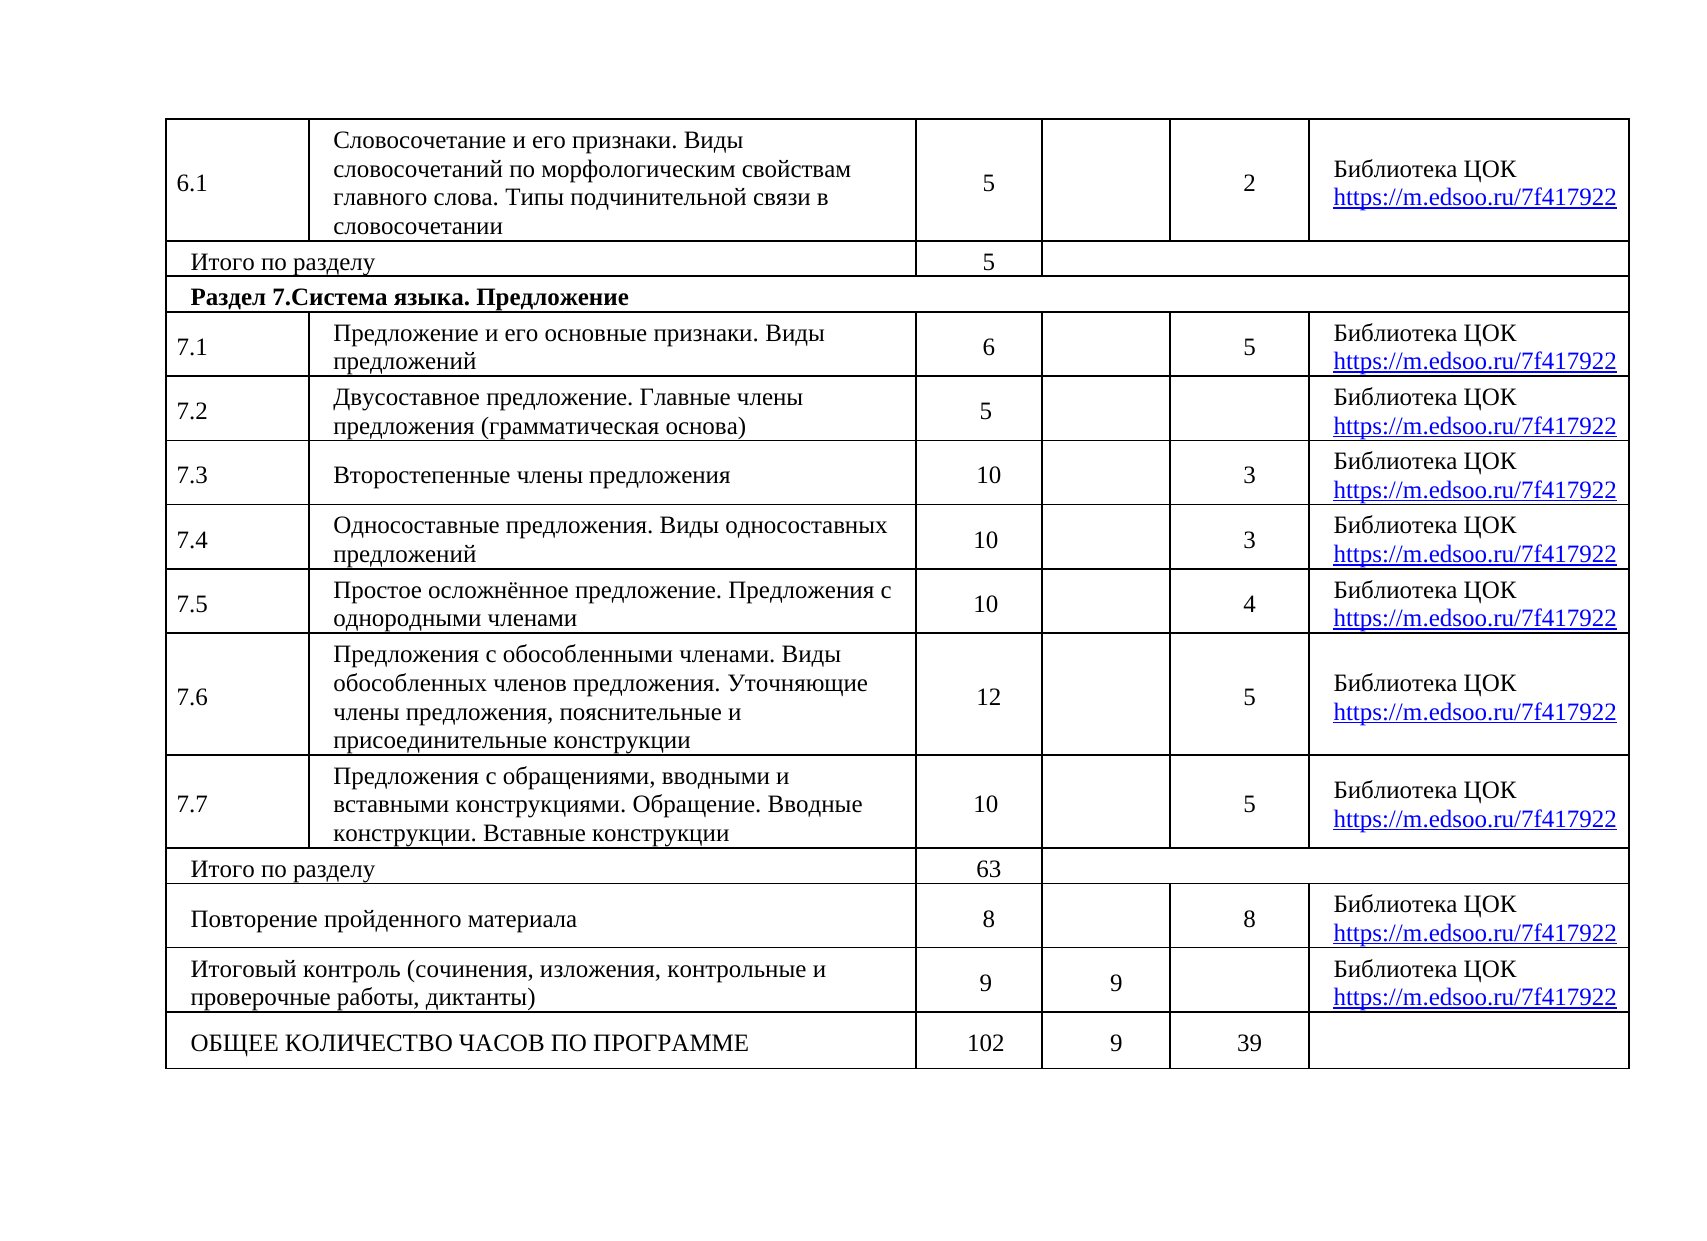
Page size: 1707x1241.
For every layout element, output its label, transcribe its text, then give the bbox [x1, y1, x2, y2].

table_cell Библиотека ЦОК https://m.edsoo.ru/7f417922 [1310, 756, 1628, 847]
table_cell 9 [917, 948, 1041, 1011]
table_cell Библиотека ЦОК https://m.edsoo.ru/7f417922 [1310, 570, 1628, 632]
table_cell Итого по разделу [167, 849, 915, 883]
table_cell 7.3 [167, 441, 308, 504]
table_cell Библиотека ЦОК https://m.edsoo.ru/7f417922 [1310, 441, 1628, 504]
table_cell [1043, 441, 1169, 504]
table_cell ОБЩЕЕ КОЛИЧЕСТВО ЧАСОВ ПО ПРОГРАММЕ [167, 1013, 915, 1067]
table_cell 5 [1171, 756, 1308, 847]
table_cell 7.6 [167, 634, 308, 754]
table_cell Двусоставное предложение. Главные члены предложения (грамматическая основа) [310, 377, 915, 439]
table_cell 102 [917, 1013, 1041, 1067]
table_cell Второстепенные члены предложения [310, 441, 915, 504]
table_cell 4 [1171, 570, 1308, 632]
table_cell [1310, 120, 1628, 240]
table_cell 5 [917, 242, 1041, 275]
table_cell 6 [917, 313, 1041, 375]
table_cell 5 [917, 377, 1041, 439]
table_cell [1043, 884, 1169, 947]
table_cell [1043, 242, 1628, 275]
table_cell Предложение и его основные признаки. Виды предложений [310, 313, 915, 375]
table_cell Итоговый контроль (сочинения, изложения, контрольные и проверочные работы, диктанты) [167, 948, 915, 1011]
table_cell [1043, 634, 1169, 754]
table_cell Библиотека ЦОК https://m.edsoo.ru/7f417922 [1310, 634, 1628, 754]
table_cell Библиотека ЦОК https://m.edsoo.ru/7f417922 [1310, 313, 1628, 375]
table_cell Раздел 7.Система языка. Предложение [167, 277, 1628, 311]
table_cell Библиотека ЦОК https://m.edsoo.ru/7f417922 [1310, 377, 1628, 439]
table_cell 10 [917, 570, 1041, 632]
table_cell 39 [1171, 1013, 1308, 1067]
table_cell Предложения с обособленными членами. Виды обособленных членов предложения. Уточняющие члены предложения, пояснительные и присоединительные конструкции [310, 634, 915, 754]
table_cell [1043, 849, 1628, 883]
table_cell [1043, 120, 1169, 240]
table_cell [1171, 948, 1308, 1011]
table_cell [1043, 570, 1169, 632]
table_cell 3 [1171, 505, 1308, 568]
table_cell 9 [1043, 1013, 1169, 1067]
table_cell [1043, 756, 1169, 847]
table_cell 3 [1171, 441, 1308, 504]
table_cell Библиотека ЦОК https://m.edsoo.ru/7f417922 [1310, 948, 1628, 1011]
table_cell [1043, 505, 1169, 568]
table_cell Предложения с обращениями, вводными и вставными конструкциями. Обращение. Вводные конструкции. Вставные конструкции [310, 756, 915, 847]
table_cell Простое осложнённое предложение. Предложения с однородными членами [310, 570, 915, 632]
table_cell Повторение пройденного материала [167, 884, 915, 947]
table_cell [1043, 377, 1169, 439]
table_cell 5 [917, 120, 1041, 240]
table_cell 9 [1043, 948, 1169, 1011]
table_cell 7.1 [167, 313, 308, 375]
table_cell 7.7 [167, 756, 308, 847]
table_cell 8 [1171, 884, 1308, 947]
table_cell 10 [917, 505, 1041, 568]
table_cell Итого по разделу [167, 242, 915, 275]
table_cell Библиотека ЦОК https://m.edsoo.ru/7f417922 [1310, 505, 1628, 568]
table_cell 10 [917, 756, 1041, 847]
table_cell 5 [1171, 313, 1308, 375]
table_cell 8 [917, 884, 1041, 947]
table_cell 7.4 [167, 505, 308, 568]
table_cell [1171, 377, 1308, 439]
table_cell Библиотека ЦОК https://m.edsoo.ru/7f417922 [1310, 884, 1628, 947]
table_cell 5 [1171, 634, 1308, 754]
table_cell [1310, 1013, 1628, 1067]
table_cell 6.1 [167, 120, 308, 240]
table_cell 2 [1171, 120, 1308, 240]
table_cell Словосочетание и его признаки. Виды словосочетаний по морфологическим свойствам главного слова. Типы подчинительной связи в словосочетании [310, 120, 915, 240]
table_cell [1043, 313, 1169, 375]
table_cell Односоставные предложения. Виды односоставных предложений [310, 505, 915, 568]
table_cell 63 [917, 849, 1041, 883]
table_cell 7.5 [167, 570, 308, 632]
table_cell 10 [917, 441, 1041, 504]
table_cell 7.2 [167, 377, 308, 439]
table_cell 12 [917, 634, 1041, 754]
